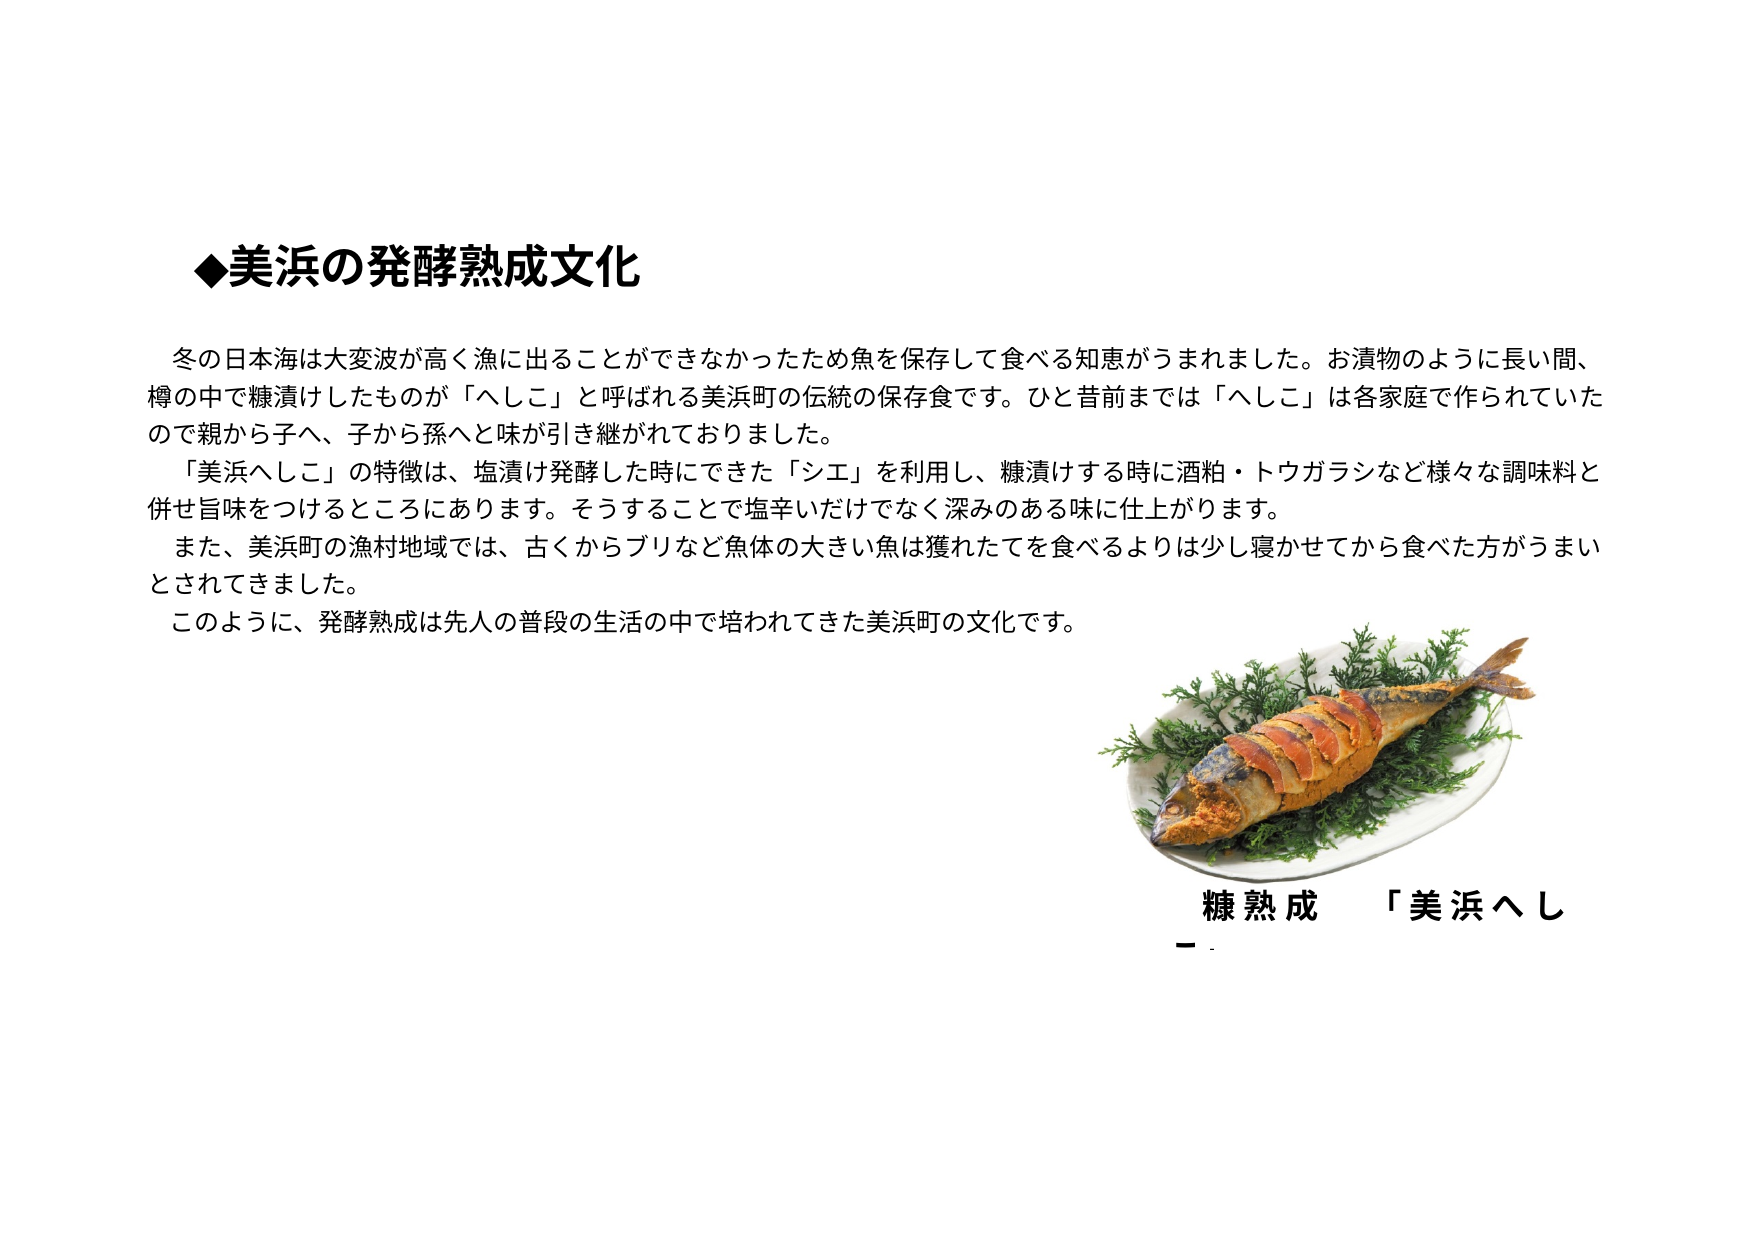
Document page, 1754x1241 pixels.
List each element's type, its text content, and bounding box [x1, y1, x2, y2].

picture [1057, 639, 1578, 923]
text 「美浜へしこ」の特徴は、塩漬け発酵した時にできた「シエ」を利用し、糠漬けする時に酒粕・トウガラシなど様々な調味料と併せ旨味をつけるところにあります。そうすることで塩辛いだけでなく深みのある味に仕上がります。 [148, 451, 1606, 526]
text 冬の日本海は大変波が高く漁に出ることができなかったため魚を保存して食べる知恵がうまれました。お漬物のように長い間、樽の中で糠漬けしたものが「へしこ」と呼ばれる美浜町の伝統の保存食です。ひと昔前までは「へしこ」は各家庭で作られていたので親から子へ、子から孫へと味が引き継がれておりました。 [148, 339, 1606, 451]
text このように、発酵熟成は先人の普段の生活の中で培われてきた美浜町の文化です。 [148, 601, 1606, 639]
text ◆美浜の発酵熟成文化 [148, 226, 1606, 301]
text また、美浜町の漁村地域では、古くからブリなど魚体の大きい魚は獲れたてを食べるよりは少し寝かせてから食べた方がうまいとされてきました。 [148, 526, 1606, 601]
